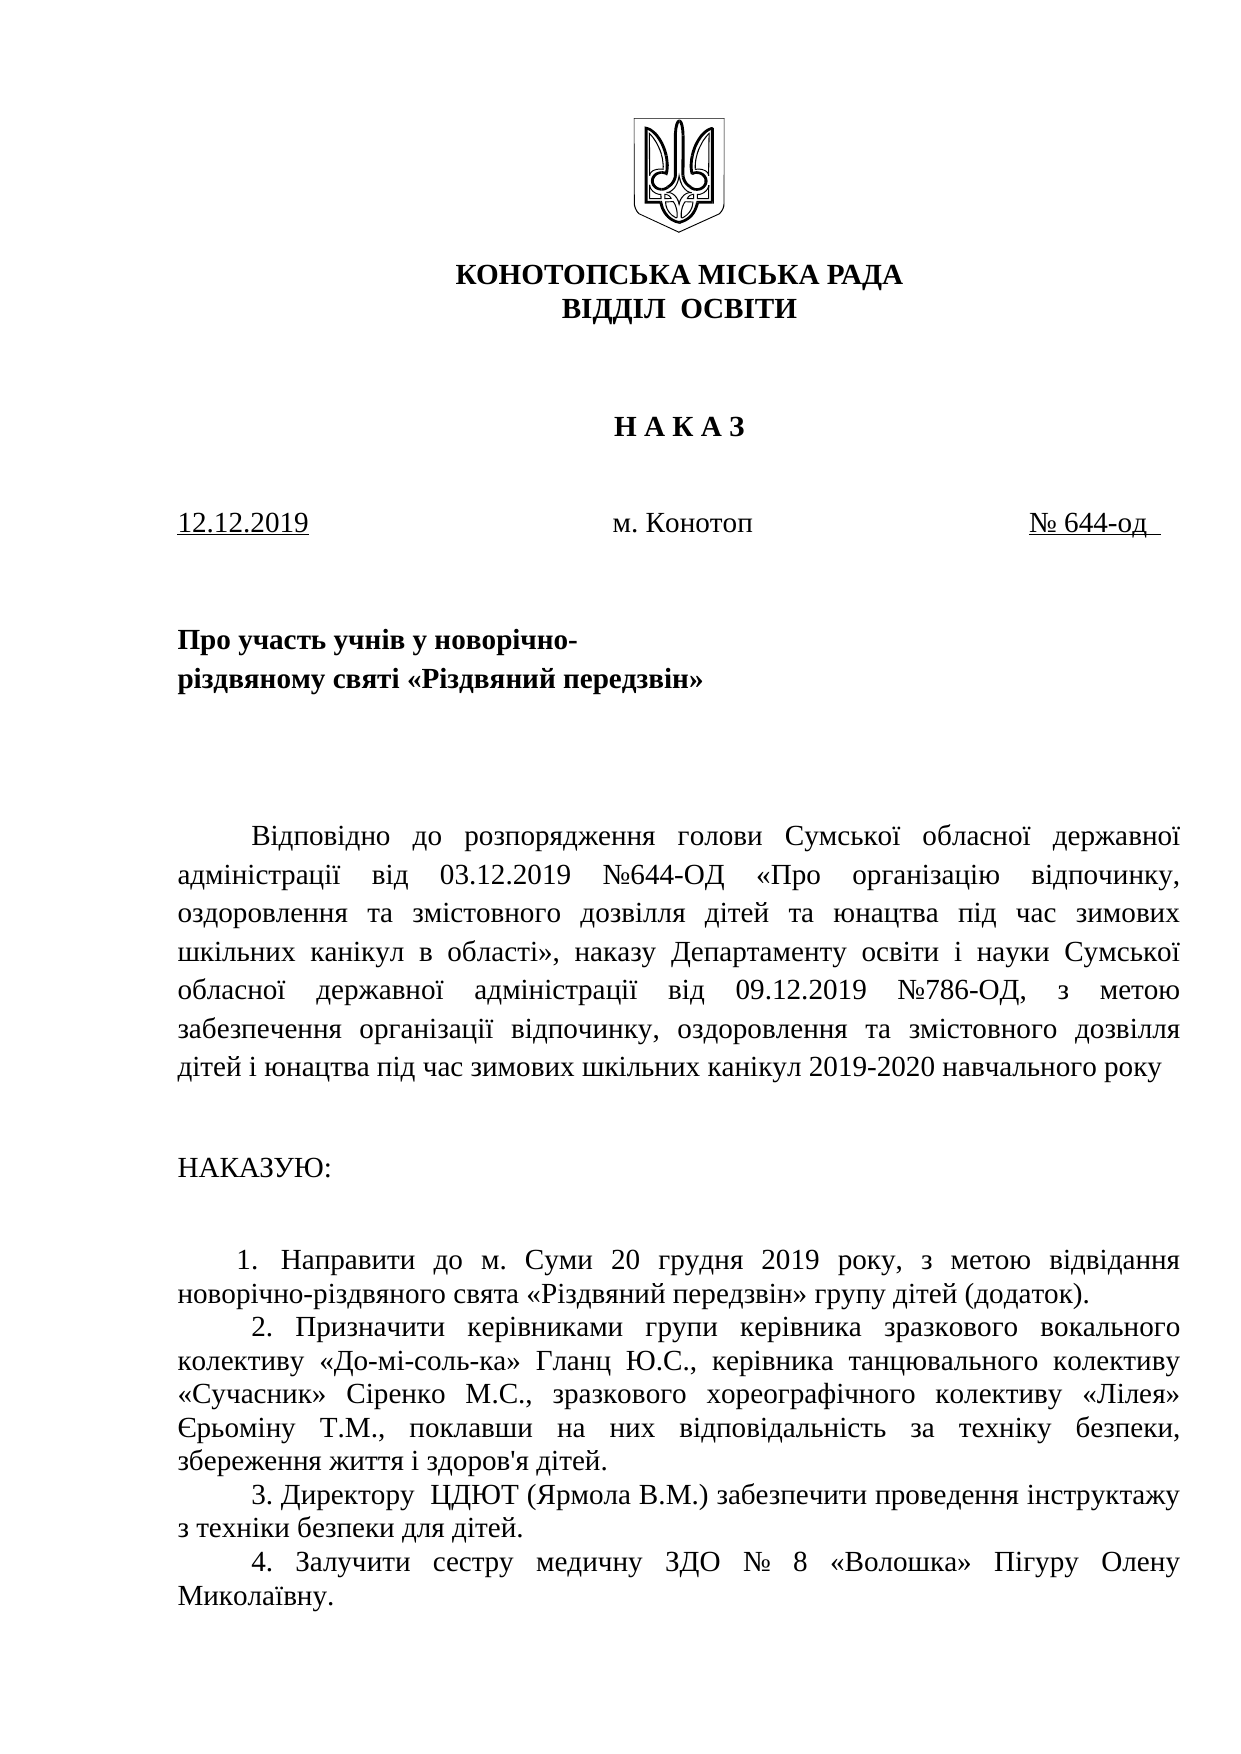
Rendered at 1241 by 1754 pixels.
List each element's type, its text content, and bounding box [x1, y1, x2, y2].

text ВІДДІЛ ОСВІТИ [177, 291, 1181, 324]
text НАКАЗУЮ: [177, 1150, 1181, 1184]
text Про участь учнів у новорічно- [177, 622, 1181, 656]
text різдвяному святі «Різдвяний передзвін» [177, 661, 1181, 694]
table_header № 644-од [831, 505, 1163, 563]
text 3. Директору ЦДЮТ (Ярмола В.М.) забезпечити проведення інструктажу з техніки безпеки для дітей. [177, 1477, 1181, 1544]
table_header м. Конотоп [498, 505, 831, 563]
text 4. Залучити сестру медичну ЗДО № 8 «Волошка» Пігуру Олену Миколаївну. [177, 1544, 1181, 1611]
subtitle Н А К А З [177, 409, 1181, 443]
text Відповідно до розпорядження голови Сумської обласної державної адміністрації від 03.12.2019 №644-ОД «Про організацію відпочинку, оздоровлення та змістовного дозвілля дітей та юнацтва під час зимових шкільних канікул в області», наказу Департаменту освіти і науки Сумської обласної державної адміністрації від 09.12.2019 №786-ОД, з метою забезпечення організації відпочинку, оздоровлення та змістовного дозвілля дітей і юнацтва під час зимових шкільних канікул 2019-2020 навчального року [177, 818, 1181, 1083]
text 2. Призначити керівниками групи керівника зразкового вокального колективу «До-мі-соль-ка» Гланц Ю.С., керівника танцювального колективу «Сучасник» Сіренко М.С., зразкового хореографічного колективу «Лілея» Єрьоміну Т.М., поклавши на них відповідальність за техніку безпеки, збереження життя і здоров'я дітей. [177, 1309, 1181, 1477]
subtitle Конотопська міська рада [177, 257, 1181, 291]
table_header 12.12.2019 [166, 505, 498, 563]
list Направити до м. Суми 20 грудня 2019 року, з метою відвідання новорічно-різдвяного свята «Різдвяний передзвін» групу дітей (додаток). [177, 1242, 1181, 1309]
